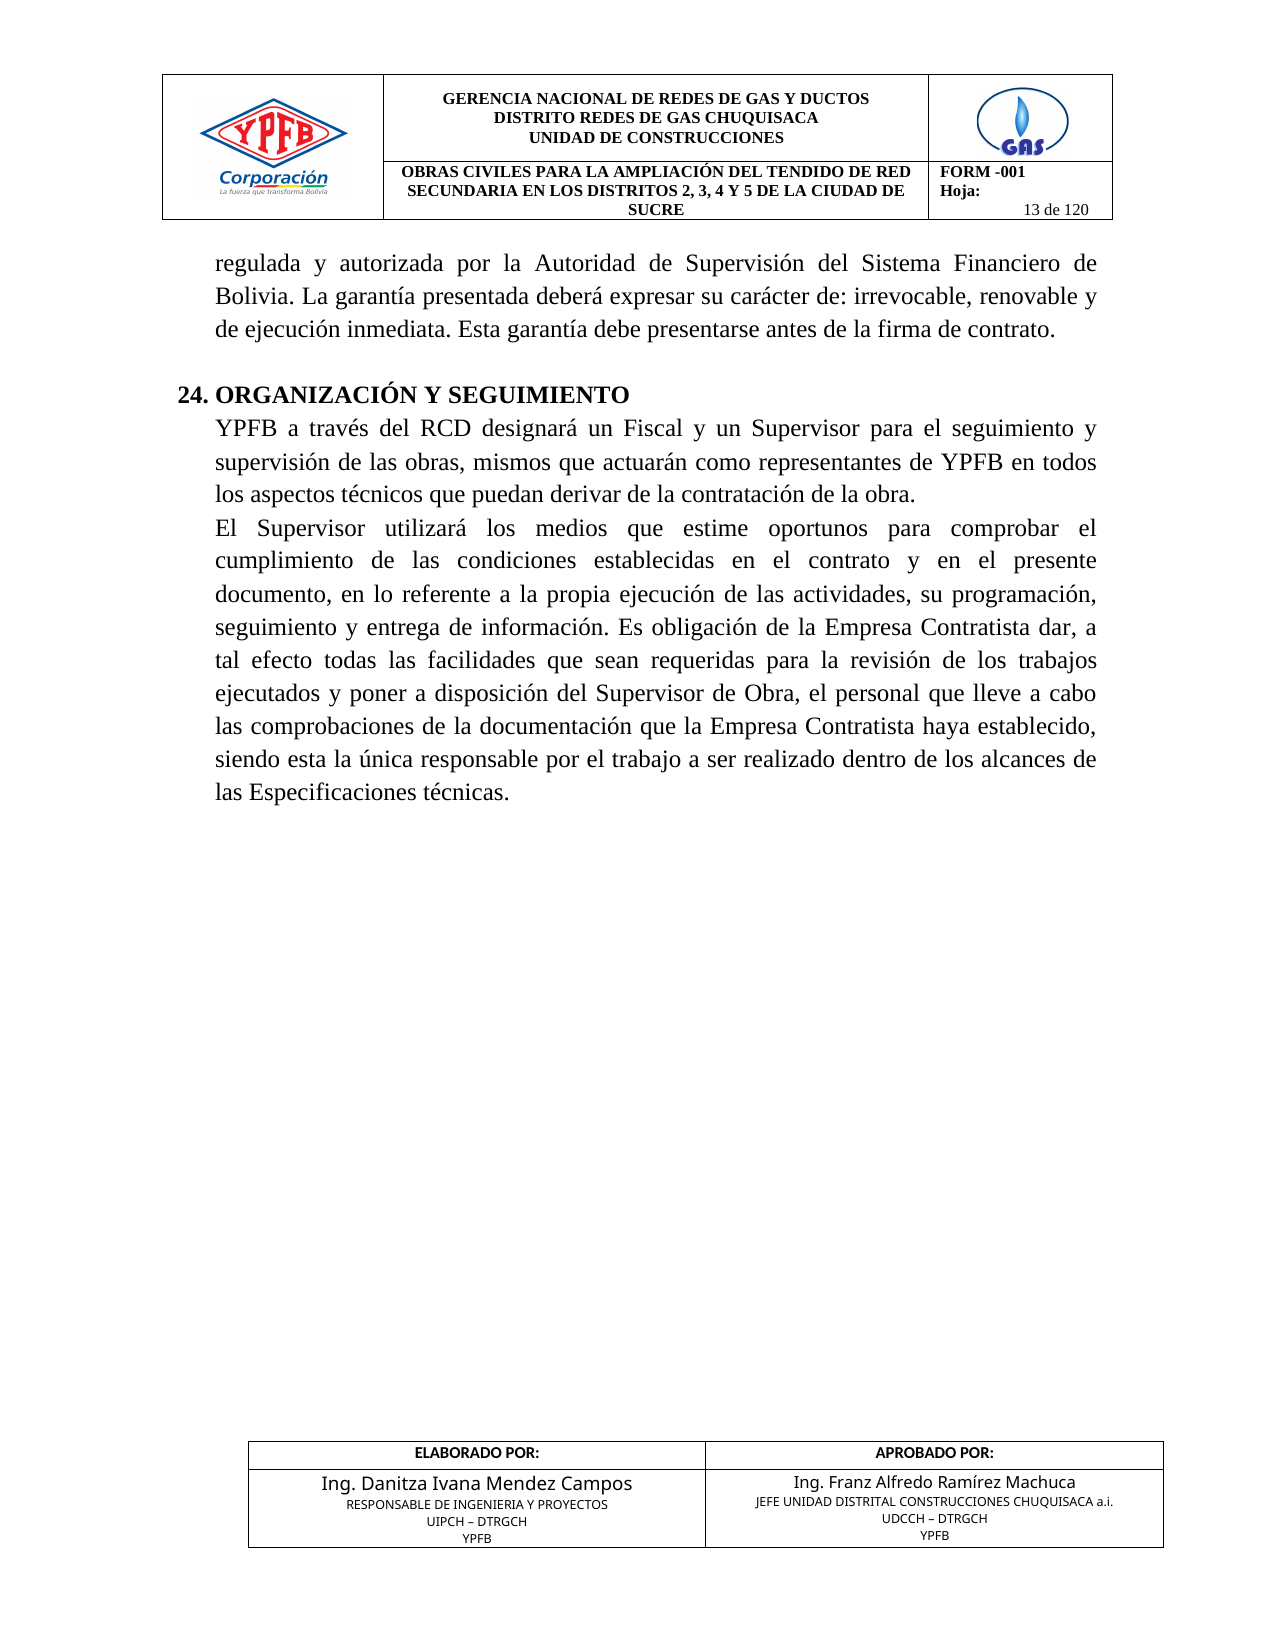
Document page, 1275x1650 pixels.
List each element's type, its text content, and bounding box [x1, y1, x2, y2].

picture [193, 97, 353, 197]
list ORGANIZACIÓN Y SEGUIMIENTO [177, 381, 1098, 409]
list YPFB a través del RCD designará un Fiscal y un Supervisor para el seguimiento y supervisión de las obras, mismos que actuarán como representantes de YPFB en todos los aspectos técnicos que puedan derivar de la contratación de la obra. [215, 413, 1098, 508]
list El Supervisor utilizará los medios que estime oportunos para comprobar el cumplimiento de las condiciones establecidas en el contrato y en el presente documento, en lo referente a la propia ejecución de las actividades, su programación, seguimiento y entrega de información. Es obligación de la Empresa Contratista dar, a tal efecto todas las facilidades que sean requeridas para la revisión de los trabajos ejecutados y poner a disposición del Supervisor de Obra, el personal que lleve a cabo las comprobaciones de la documentación que la Empresa Contratista haya establecido, siendo esta la única responsable por el trabajo a ser realizado dentro de los alcances de las Especificaciones técnicas. [215, 513, 1098, 806]
picture [976, 87, 1069, 161]
